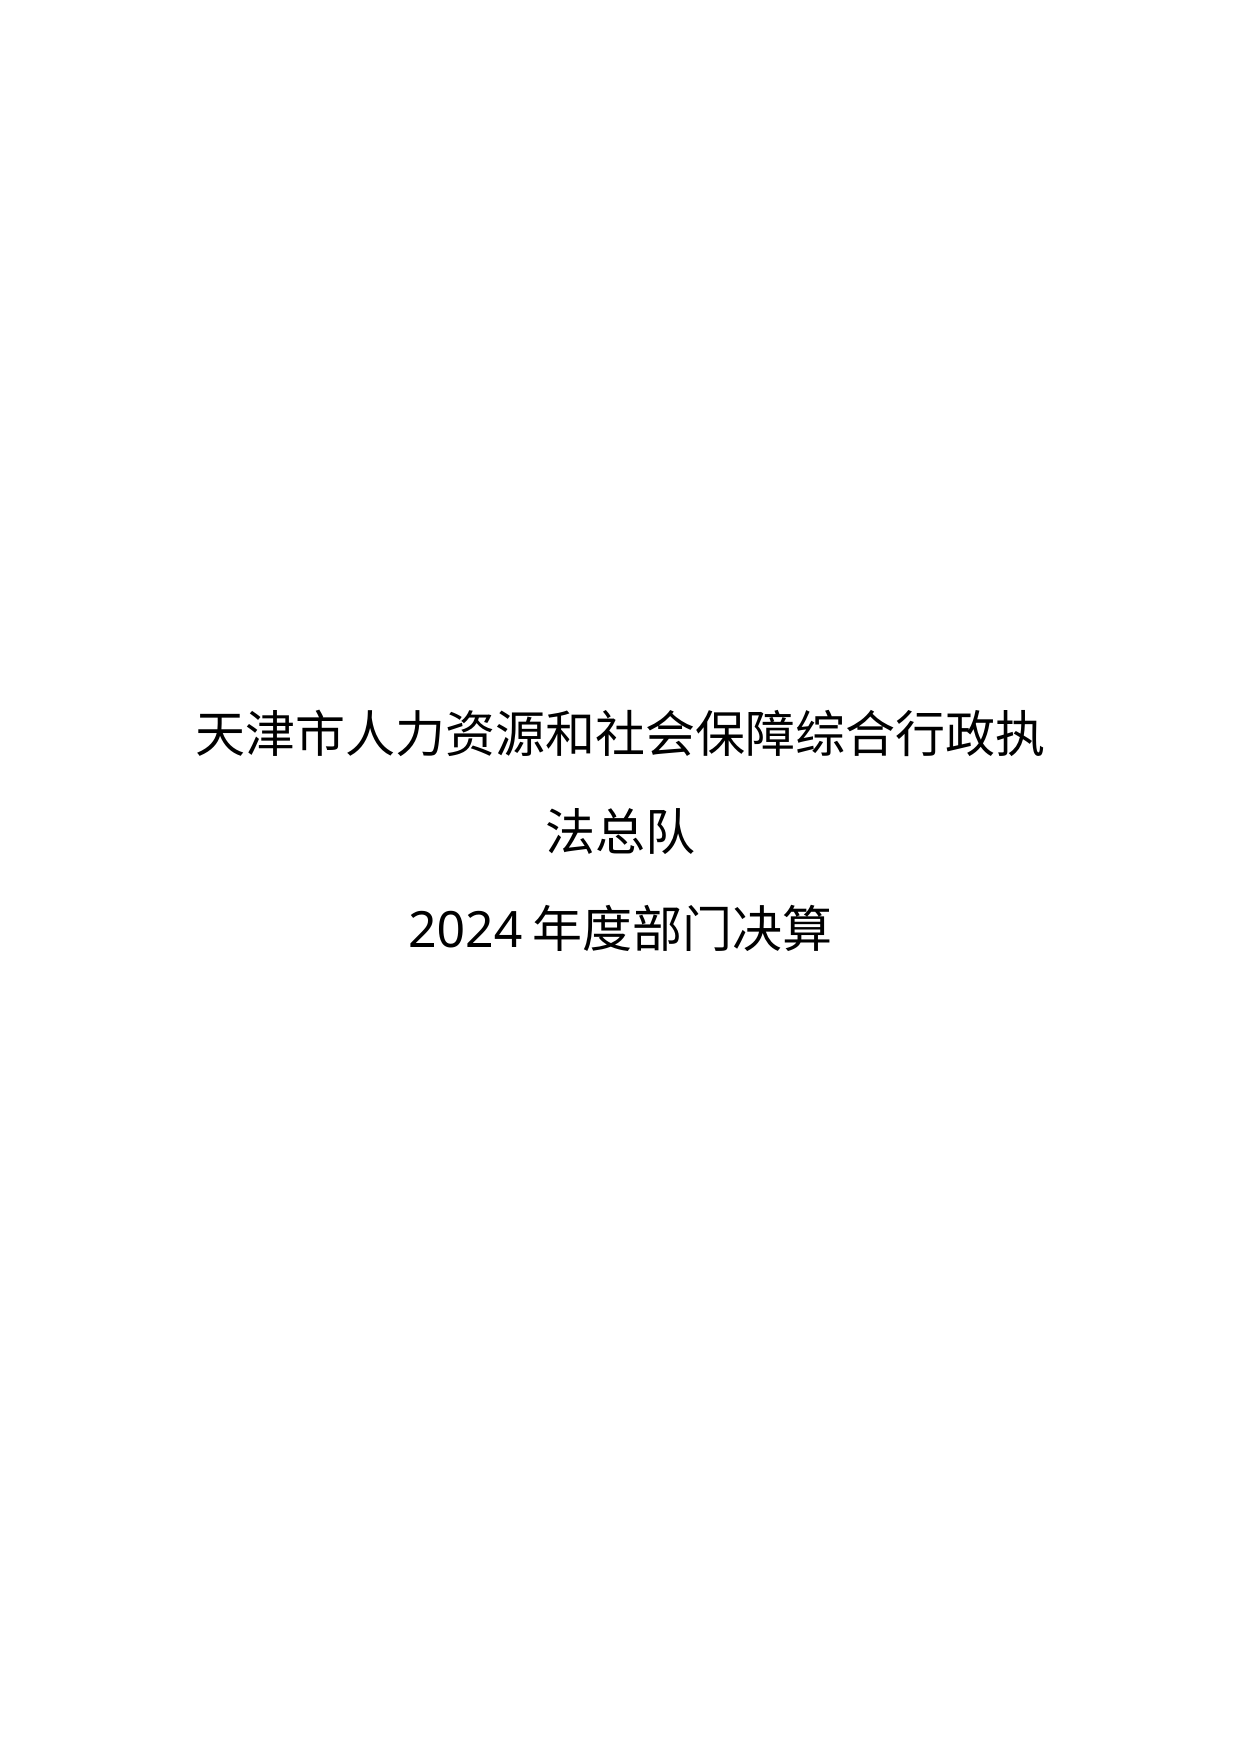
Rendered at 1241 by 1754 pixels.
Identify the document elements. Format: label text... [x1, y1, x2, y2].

text 2024年度部门决算 [187, 877, 1053, 974]
text 天津市人力资源和社会保障综合行政执法总队 [187, 682, 1053, 877]
